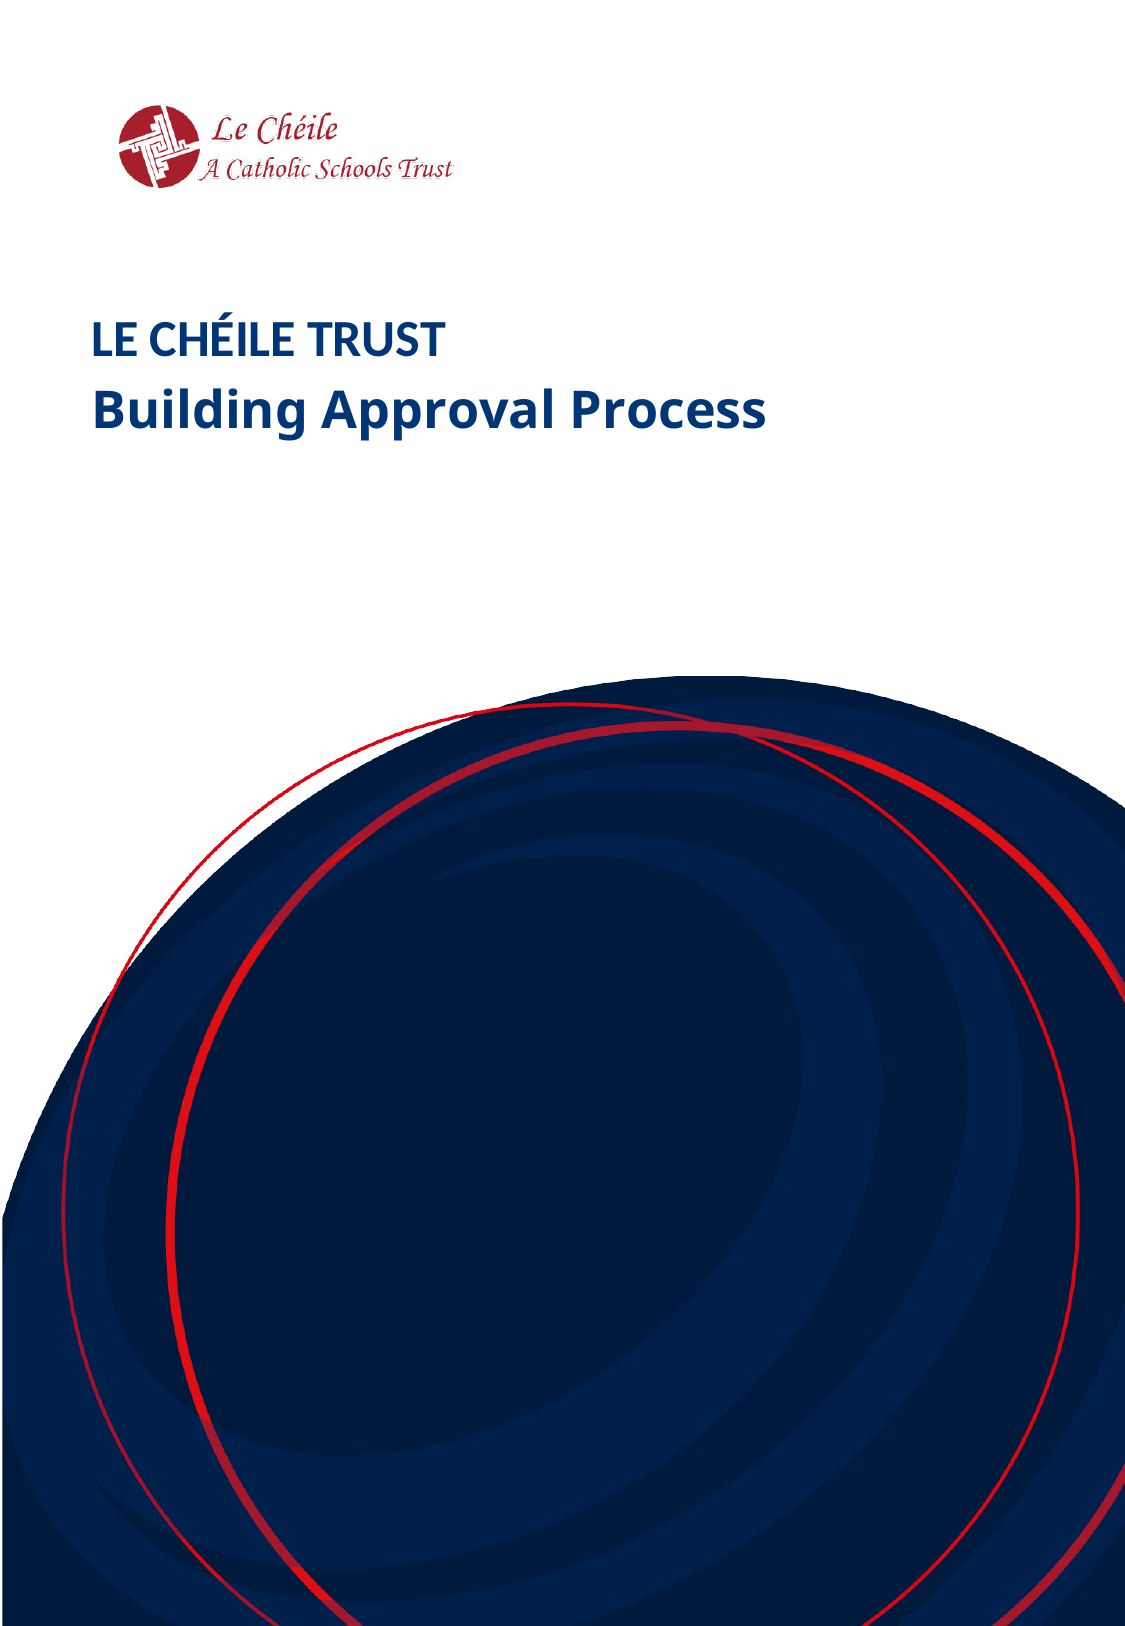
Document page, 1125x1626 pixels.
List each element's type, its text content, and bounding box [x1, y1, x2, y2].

title Building Approval Process [91, 381, 1034, 441]
picture [2, 676, 1125, 1626]
picture [93, 92, 479, 194]
title LE CHÉILE TRUST [91, 308, 1034, 368]
